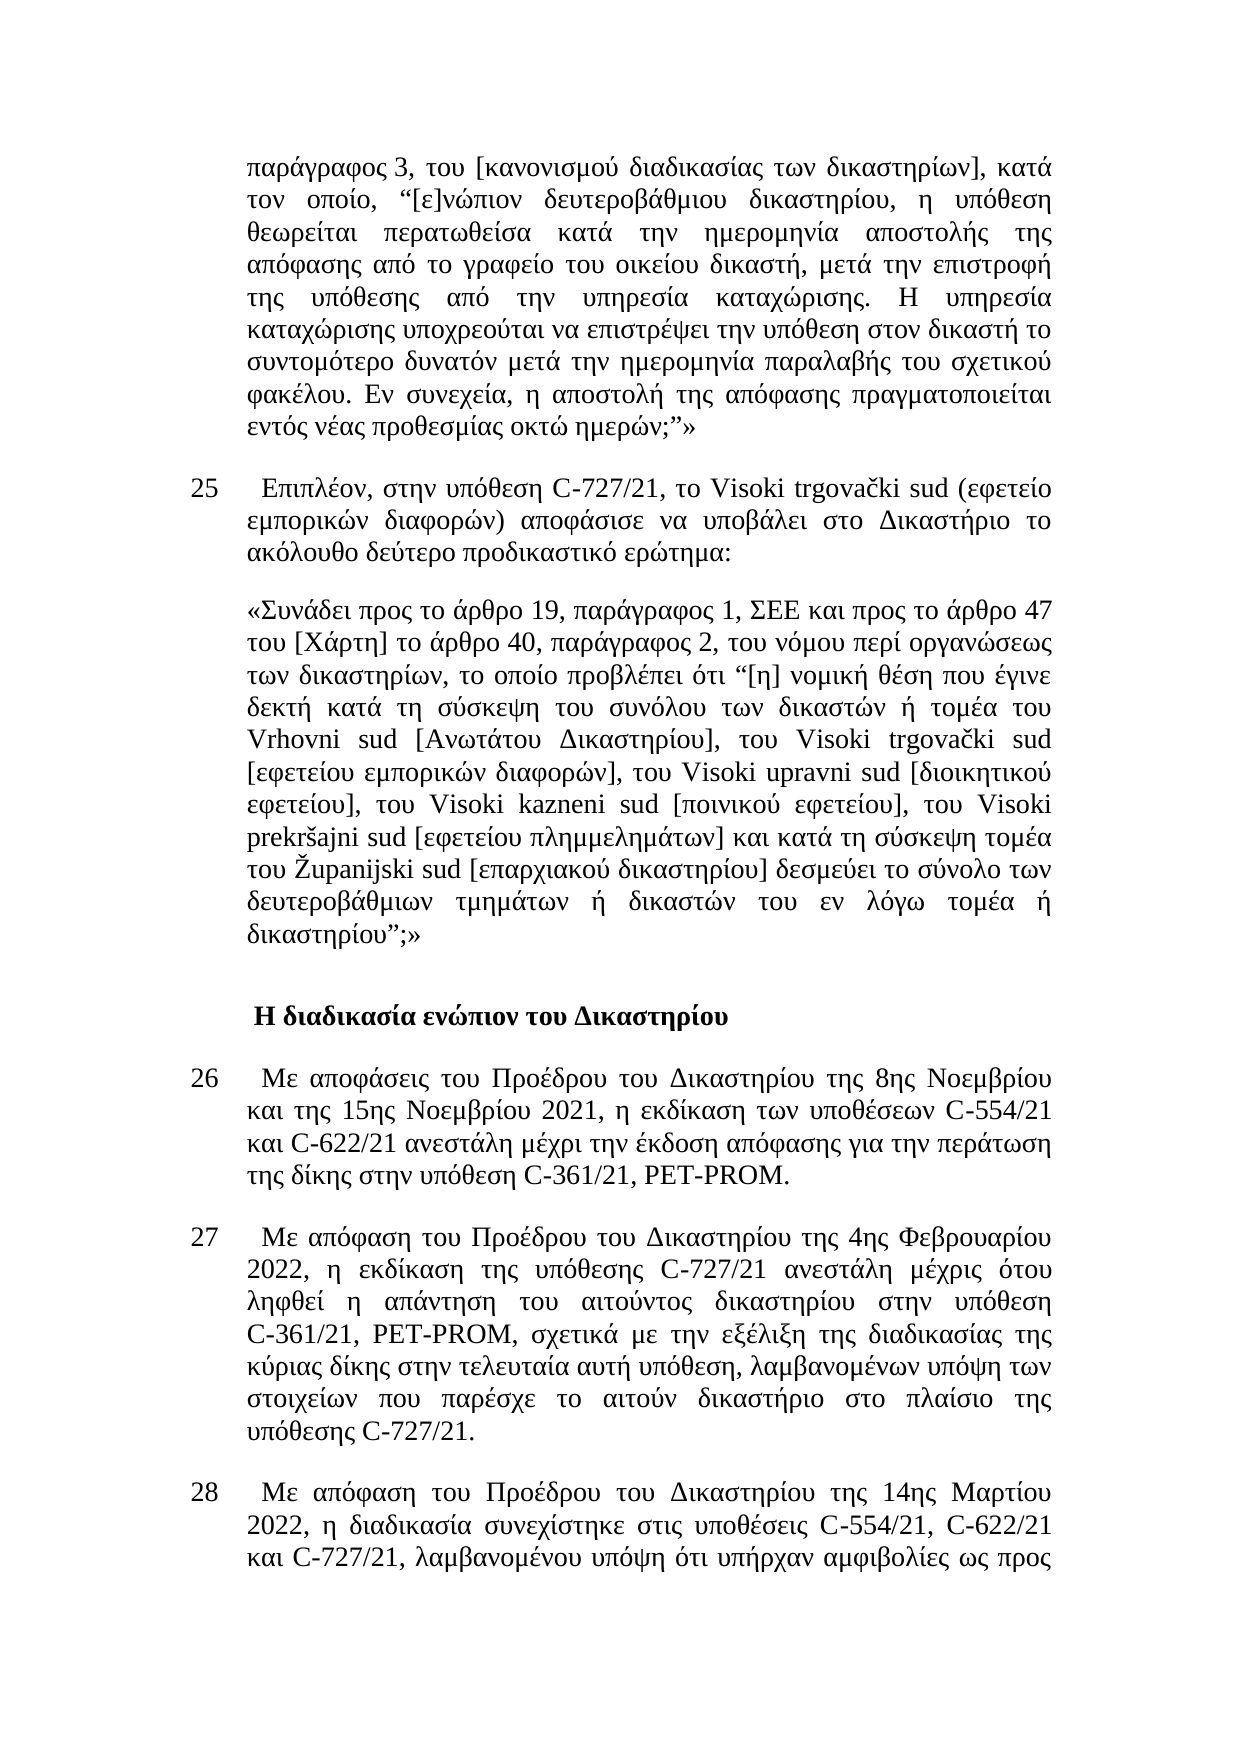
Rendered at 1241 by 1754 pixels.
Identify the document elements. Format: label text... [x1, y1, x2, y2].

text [190, 1476, 1053, 1573]
text «Συνάδει προς το άρθρο 19, παράγραφος 1, ΣΕΕ και προς το άρθρο 47 του [Χάρτη] το άρθρο 40, παράγραφος 2, του νόμου περί οργανώσεως των δικαστηρίων, το οποίο προβλέπει ότι “[η] νομική θέση που έγινε δεκτή κατά τη σύσκεψη του συνόλου των δικαστών ή τομέα του Vrhovni sud [Ανωτάτου Δικαστηρίου], του Visoki trgovački sud [εφετείου εμπορικών διαφορών], του Visoki upravni sud [διοικητικού εφετείου], του Visoki kazneni sud [ποινικού εφετείου], του Visoki prekršajni sud [εφετείου πλημμελημάτων] και κατά τη σύσκεψη τομέα του Županijski sud [επαρχιακού δικαστηρίου] δεσμεύει το σύνολο των δευτεροβάθμιων τμημάτων ή δικαστών του εν λόγω τομέα ή δικαστηρίου”;» [247, 593, 1053, 949]
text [247, 150, 1053, 442]
text Η διαδικασία ενώπιον του Δικαστηρίου [247, 999, 1053, 1032]
text 27 Με απόφαση του Προέδρου του Δικαστηρίου της 4ης Φεβρουαρίου 2022, η εκδίκαση της υπόθεσης C-727/21 ανεστάλη μέχρις ότου ληφθεί η απάντηση του αιτούντος δικαστηρίου στην υπόθεση C-361/21, PET-PROM, σχετικά με την εξέλιξη της διαδικασίας της κύριας δίκης στην τελευταία αυτή υπόθεση, λαμβανομένων υπόψη των στοιχείων που παρέσχε το αιτούν δικαστήριο στο πλαίσιο της υπόθεσης C-727/21. [190, 1219, 1053, 1446]
text 26 Με αποφάσεις του Προέδρου του Δικαστηρίου της 8ης Νοεμβρίου και της 15ης Νοεμβρίου 2021, η εκδίκαση των υποθέσεων C-554/21 και C-622/21 ανεστάλη μέχρι την έκδοση απόφασης για την περάτωση της δίκης στην υπόθεση C-361/21, PET-PROM. [190, 1061, 1053, 1190]
text 25 Επιπλέον, στην υπόθεση C-727/21, το Visoki trgovački sud (εφετείο εμπορικών διαφορών) αποφάσισε να υποβάλει στο Δικαστήριο το ακόλουθο δεύτερο προδικαστικό ερώτημα: [190, 471, 1053, 568]
